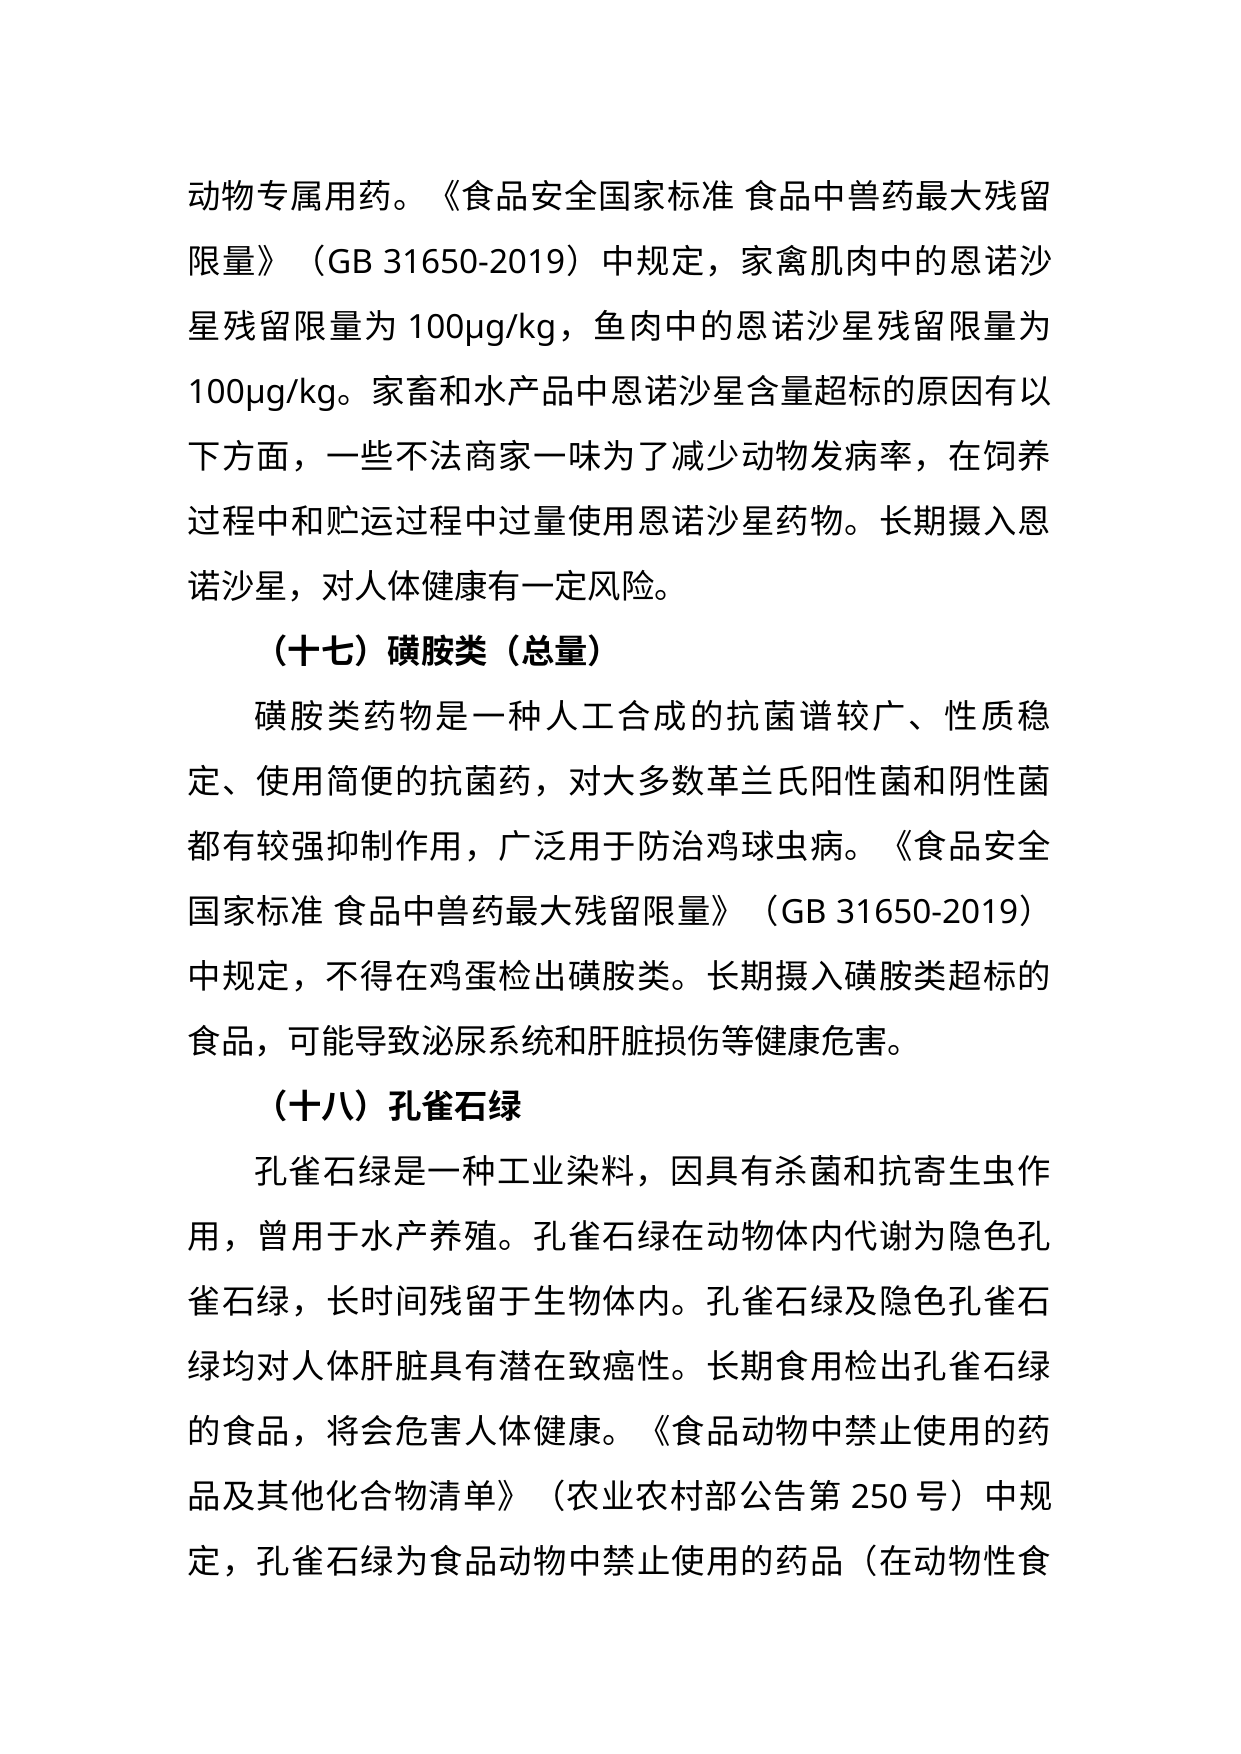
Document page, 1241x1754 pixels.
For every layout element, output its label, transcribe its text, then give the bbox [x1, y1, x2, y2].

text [187, 1137, 1053, 1592]
subtitle （十七）磺胺类（总量） [187, 617, 1053, 682]
subtitle （十八）孔雀石绿 [187, 1072, 1053, 1137]
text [187, 162, 1053, 617]
text 磺胺类药物是一种人工合成的抗菌谱较广、性质稳定、使用简便的抗菌药，对大多数革兰氏阳性菌和阴性菌都有较强抑制作用，广泛用于防治鸡球虫病。《食品安全国家标准 食品中兽药最大残留限量》（GB 31650-2019）中规定，不得在鸡蛋检出磺胺类。长期摄入磺胺类超标的食品，可能导致泌尿系统和肝脏损伤等健康危害。 [187, 682, 1053, 1072]
